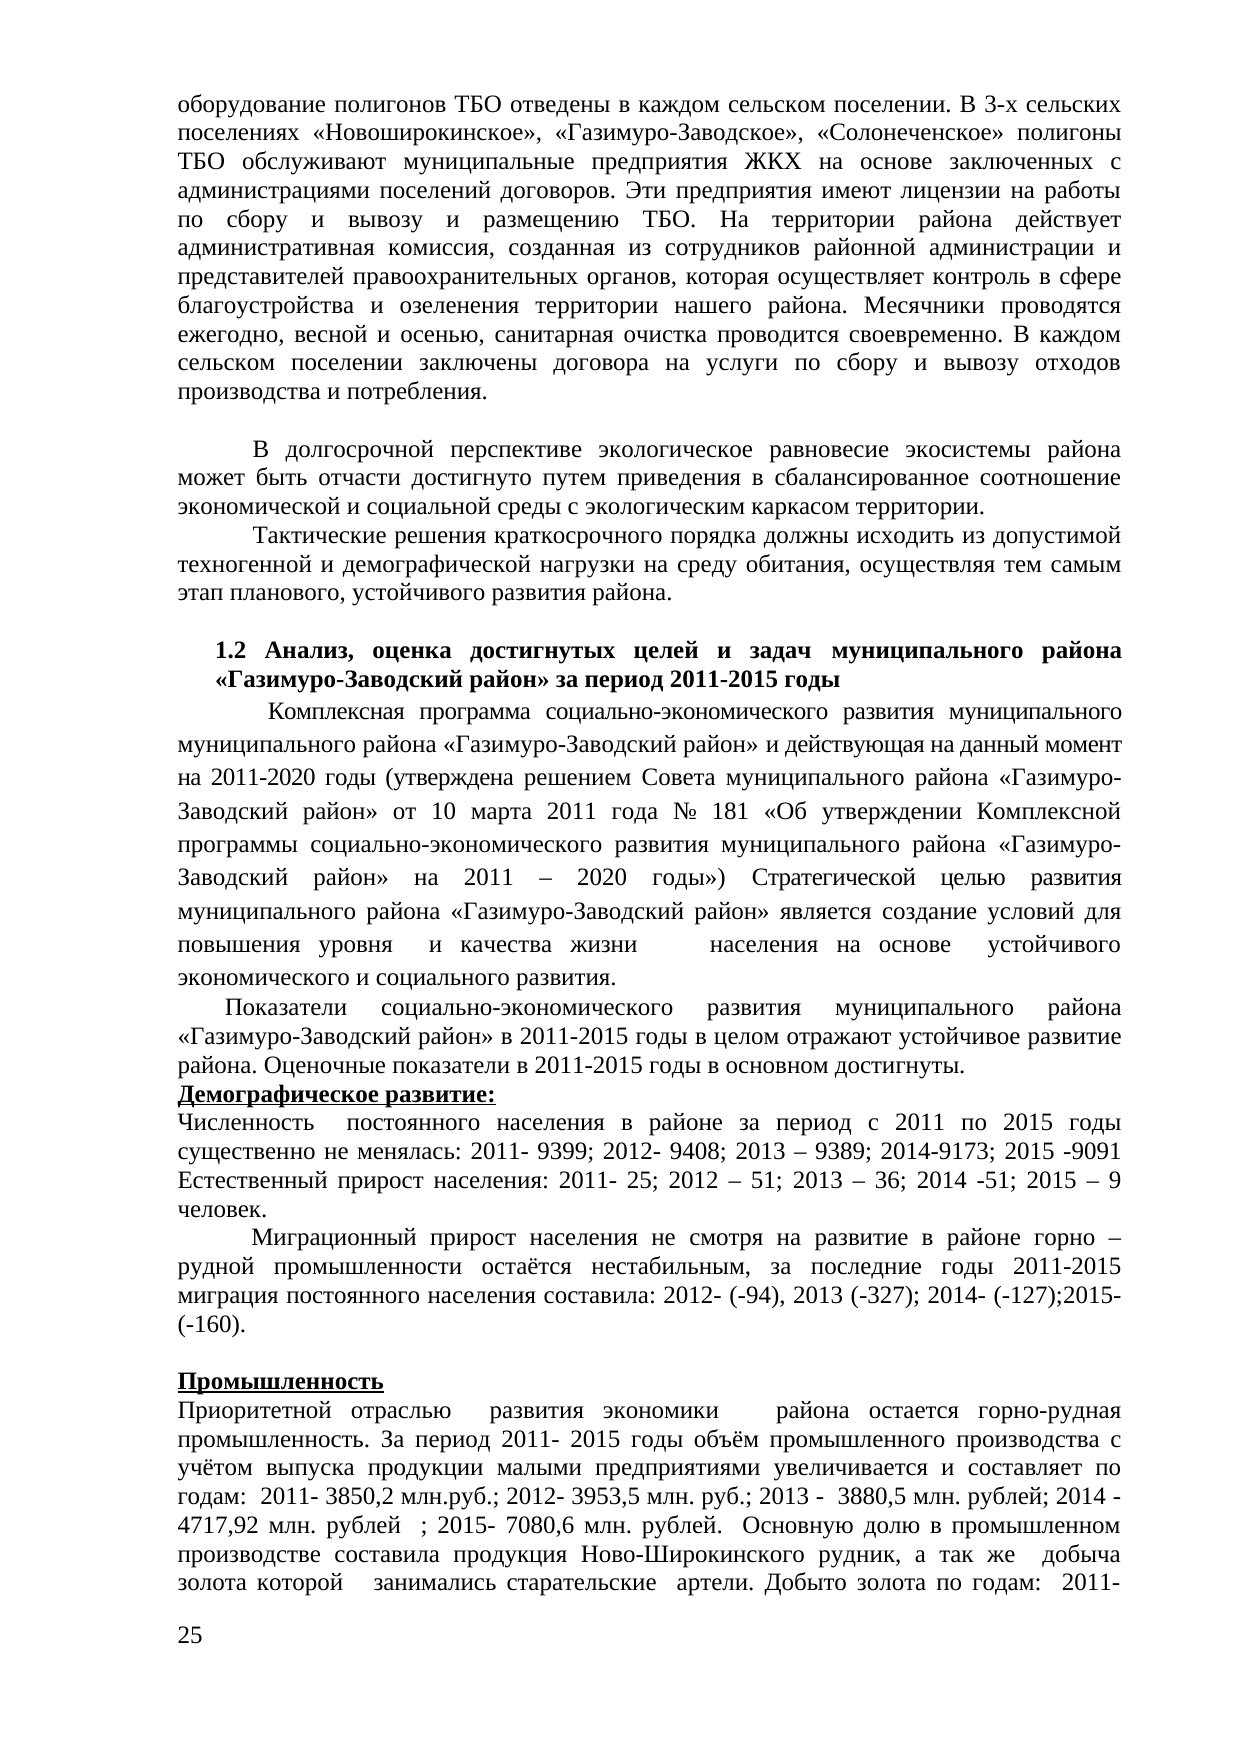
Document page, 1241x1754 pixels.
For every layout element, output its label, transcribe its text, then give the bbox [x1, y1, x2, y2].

text В долгосрочной перспективе экологическое равновесие экосистемы района может быть отчасти достигнуто путем приведения в сбалансированное соотношение экономической и социальной среды с экологическим каркасом территории. [177, 434, 1122, 520]
text Комплексная программа социально-экономического развития муниципального муниципального района «Газимуро-Заводский район» и действующая на данный момент на 2011-2020 годы (утверждена решением Совета муниципального района «Газимуро-Заводский район» от 10 марта 2011 года № 181 «Об утверждении Комплексной программы социально-экономического развития муниципального района «Газимуро-Заводский район» на 2011 – 2020 годы») Стратегической целью развития муниципального района «Газимуро-Заводский район» является создание условий для повышения уровня и качества жизни населения на основе устойчивого экономического и социального развития. [177, 692, 1122, 992]
text Промышленность [177, 1366, 1122, 1395]
text Демографическое развитие: [177, 1079, 1122, 1107]
text Численность постоянного населения в районе за период с 2011 по 2015 годы существенно не менялась: 2011- 9399; 2012- 9408; 2013 – 9389; 2014-9173; 2015 -9091 Естественный прирост населения: 2011- 25; 2012 – 51; 2013 – 36; 2014 -51; 2015 – 9 человек. [177, 1107, 1122, 1222]
text Миграционный прирост населения не смотря на развитие в районе горно – рудной промышленности остаётся нестабильным, за последние годы 2011-2015 миграция постоянного населения составила: 2012- (-94), 2013 (-327); 2014- (-127);2015- (-160). [177, 1222, 1122, 1337]
text 1.2 Анализ, оценка достигнутых целей и задач муниципального района «Газимуро-Заводский район» за период 2011-2015 годы [215, 635, 1122, 692]
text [177, 1395, 1122, 1596]
text Показатели социально-экономического развития муниципального района «Газимуро-Заводский район» в 2011-2015 годы в целом отражают устойчивое развитие района. Оценочные показатели в 2011-2015 годы в основном достигнуты. [177, 992, 1122, 1079]
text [177, 89, 1122, 405]
text Тактические решения краткосрочного порядка должны исходить из допустимой техногенной и демографической нагрузки на среду обитания, осуществляя тем самым этап планового, устойчивого развития района. [177, 520, 1122, 606]
